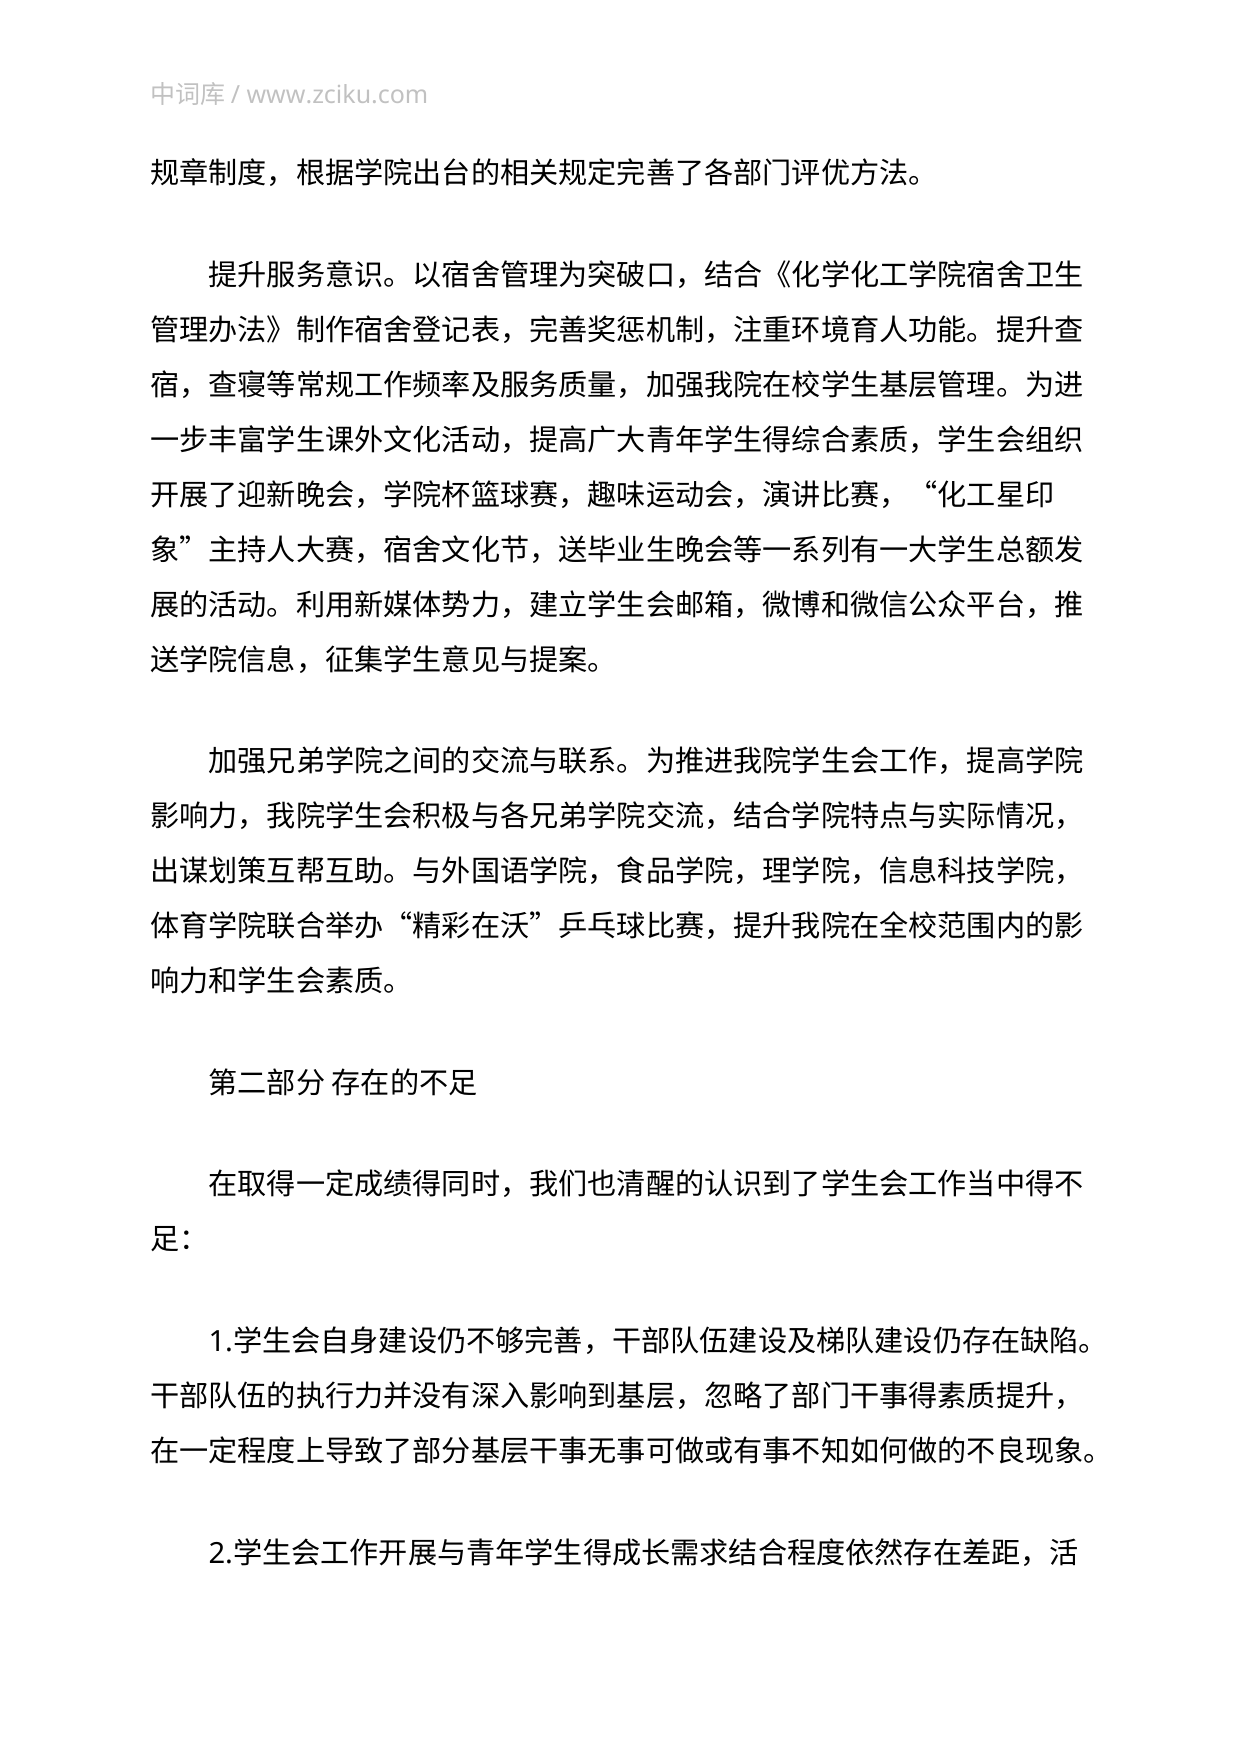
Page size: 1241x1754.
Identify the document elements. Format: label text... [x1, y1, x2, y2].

text 提升服务意识。以宿舍管理为突破口，结合《化学化工学院宿舍卫生管理办法》制作宿舍登记表，完善奖惩机制，注重环境育人功能。提升查宿，查寝等常规工作频率及服务质量，加强我院在校学生基层管理。为进一步丰富学生课外文化活动，提高广大青年学生得综合素质，学生会组织开展了迎新晚会，学院杯篮球赛，趣味运动会，演讲比赛，“化工星印象”主持人大赛，宿舍文化节，送毕业生晚会等一系列有一大学生总额发展的活动。利用新媒体势力，建立学生会邮箱，微博和微信公众平台，推送学院信息，征集学生意见与提案。 [150, 252, 1090, 678]
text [150, 150, 1090, 192]
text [150, 1529, 1090, 1572]
text 1.学生会自身建设仍不够完善，干部队伍建设及梯队建设仍存在缺陷。干部队伍的执行力并没有深入影响到基层，忽略了部门干事得素质提升，在一定程度上导致了部分基层干事无事可做或有事不知如何做的不良现象。 [150, 1318, 1090, 1470]
text 第二部分 存在的不足 [150, 1059, 1090, 1101]
text 在取得一定成绩得同时，我们也清醒的认识到了学生会工作当中得不足： [150, 1161, 1090, 1258]
text 加强兄弟学院之间的交流与联系。为推进我院学生会工作，提高学院影响力，我院学生会积极与各兄弟学院交流，结合学院特点与实际情况，出谋划策互帮互助。与外国语学院，食品学院，理学院，信息科技学院，体育学院联合举办“精彩在沃”乒乓球比赛，提升我院在全校范围内的影响力和学生会素质。 [150, 738, 1090, 1000]
